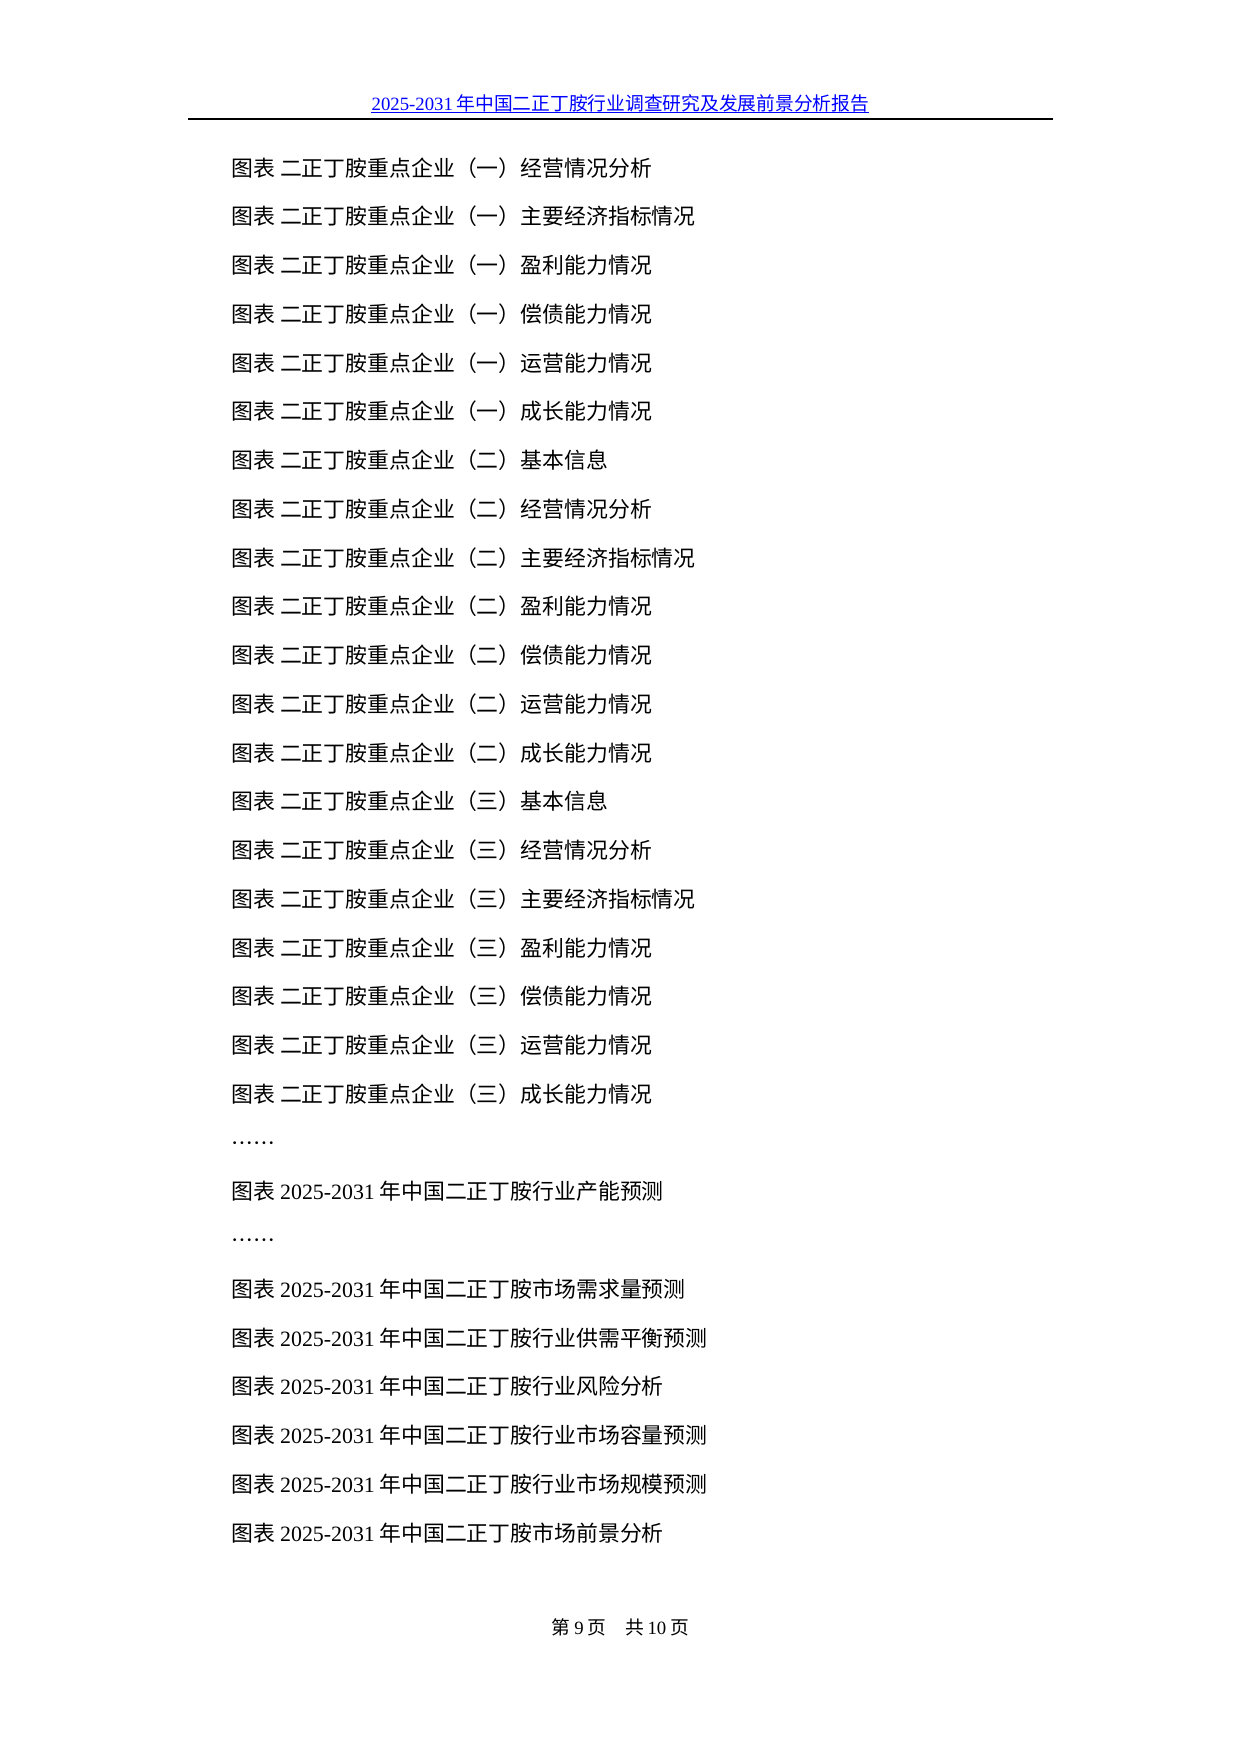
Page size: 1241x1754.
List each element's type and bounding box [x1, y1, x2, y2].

text [187, 150, 1053, 1548]
